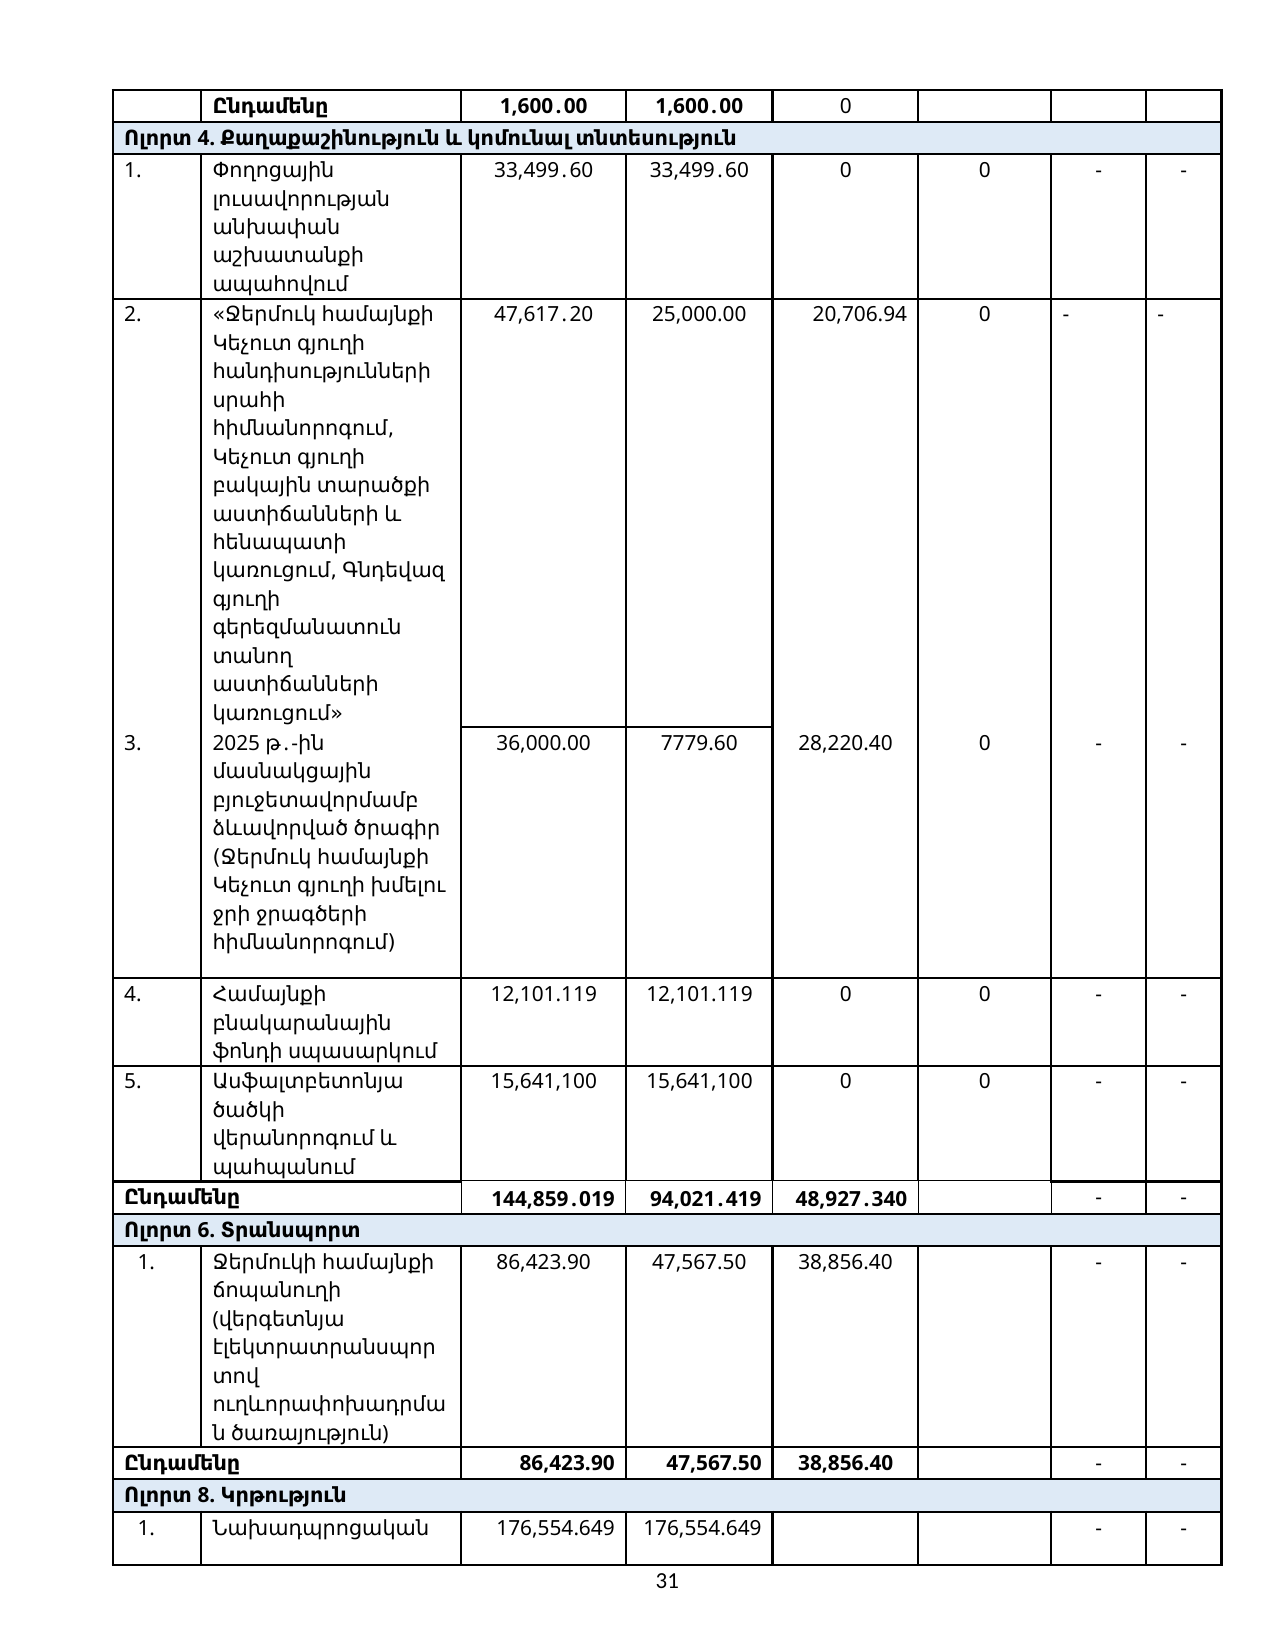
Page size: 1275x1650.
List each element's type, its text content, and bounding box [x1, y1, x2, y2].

table_cell 36,000.00 [462, 728, 625, 977]
table_cell 0 [774, 979, 917, 1064]
table_cell Համայնքի բնակարանային ֆոնդի սպասարկում [202, 979, 460, 1064]
table_cell Ոլորտ 4. Քաղաքաշինություն և կոմունալ տնտեսություն [114, 123, 1220, 153]
table_cell 176,554.649 [462, 1513, 625, 1564]
table_cell 1,600․00 [462, 91, 625, 121]
table_cell [114, 91, 200, 121]
table_cell 7779.60 [627, 728, 771, 977]
table_cell 0 [919, 726, 1050, 977]
table_cell - [1147, 1448, 1220, 1478]
table_cell 94,021․419 [626, 1181, 772, 1213]
table_cell - [1147, 1247, 1220, 1446]
table_cell 12,101.119 [627, 979, 771, 1064]
table_cell Փողոցային լուսավորության անխափան աշխատանքի ապահովում [202, 155, 460, 297]
table_cell 144,859․019 [462, 1181, 625, 1213]
table_cell - [1147, 979, 1220, 1064]
table_cell 33,499․60 [627, 155, 771, 297]
table_cell Ոլորտ 8. Կրթություն [114, 1480, 1220, 1511]
table_cell [1147, 91, 1220, 121]
table_cell [919, 1513, 1050, 1564]
table_cell 0 [919, 1067, 1050, 1180]
table_cell [919, 1247, 1050, 1446]
table_cell 25,000.00 [627, 300, 771, 726]
table_cell 38,856.40 [774, 1247, 917, 1446]
table_cell 0 [774, 91, 917, 121]
table_cell Ասֆալտբետոնյա ծածկի վերանորոգում և պահպանում [202, 1067, 460, 1180]
table_cell 12,101.119 [462, 979, 625, 1064]
table_cell - [1052, 979, 1145, 1064]
table_cell - [1147, 300, 1220, 726]
table_cell - [1052, 1067, 1145, 1180]
table_cell 176,554.649 [627, 1513, 771, 1564]
table_cell 15,641,100 [627, 1067, 771, 1180]
table_cell 1. [114, 155, 200, 297]
table_cell 0 [774, 155, 917, 297]
table_cell [774, 1513, 917, 1564]
table_cell Ընդամենը [114, 1448, 460, 1478]
table_cell 28,220.40 [774, 726, 917, 977]
table_cell 47,567.50 [627, 1448, 771, 1478]
table_cell 2. [114, 300, 200, 726]
table_cell 3. [114, 726, 200, 977]
table_cell 33,499․60 [462, 155, 625, 297]
table_cell 47,567.50 [627, 1247, 771, 1446]
table_cell [919, 1448, 1050, 1478]
table_cell - [1052, 155, 1145, 297]
table_cell 1. [114, 1513, 200, 1564]
table_cell 0 [774, 1067, 917, 1180]
table_cell [919, 91, 1050, 121]
table_cell 2025 թ․-ին մասնակցային բյուջետավորմամբ ձևավորված ծրագիր (Ջերմուկ համայնքի Կեչուտ գյուղի խմելու ջրի ջրագծերի հիմնանորոգում) [202, 726, 460, 977]
table_cell 0 [919, 155, 1050, 297]
table_cell Ընդամենը [202, 91, 460, 121]
table_cell 0 [919, 979, 1050, 1064]
table_cell 48,927․340 [773, 1181, 918, 1213]
table_cell Ջերմուկի համայնքի ճոպանուղի (վերգետնյա էլեկտրատրանսպորտով ուղևորափոխադրման ծառայություն) [202, 1247, 460, 1446]
table_cell 4. [114, 979, 200, 1064]
table_cell - [1147, 1067, 1220, 1180]
table_cell «Ջերմուկ համայնքի Կեչուտ գյուղի հանդիսությունների սրահի հիմնանորոգում, Կեչուտ գյուղի բակային տարածքի աստիճանների և հենապատի կառուցում, Գնդեվազ գյուղի գերեզմանատուն տանող աստիճանների կառուցում» [202, 300, 460, 726]
table_cell 86,423.90 [462, 1247, 625, 1446]
table_cell 86,423.90 [462, 1448, 625, 1478]
table_cell - [1147, 1513, 1220, 1564]
table_cell Ոլորտ 6. Տրանսպորտ [114, 1215, 1220, 1245]
table_cell 15,641,100 [462, 1067, 625, 1180]
table_cell 1,600․00 [627, 91, 771, 121]
table_cell 5. [114, 1067, 200, 1180]
table_cell - [1052, 1183, 1145, 1213]
table_cell - [1052, 1448, 1145, 1478]
table_cell - [1147, 1183, 1220, 1213]
table_cell - [1052, 1247, 1145, 1446]
table_cell - [1052, 726, 1145, 977]
table_cell - [1147, 726, 1220, 977]
table_cell - [1147, 155, 1220, 297]
table_cell 20,706.94 [774, 300, 917, 726]
table_cell - [1052, 1513, 1145, 1564]
table_cell 38,856.40 [774, 1448, 917, 1478]
table_cell [1052, 91, 1145, 121]
table_cell 47,617․20 [462, 300, 625, 726]
table_cell Ընդամենը [114, 1183, 461, 1213]
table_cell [202, 1513, 460, 1564]
table_cell [919, 1181, 1051, 1213]
table_cell - [1052, 300, 1145, 726]
table_cell 1. [114, 1247, 200, 1446]
table_cell 0 [919, 300, 1050, 726]
